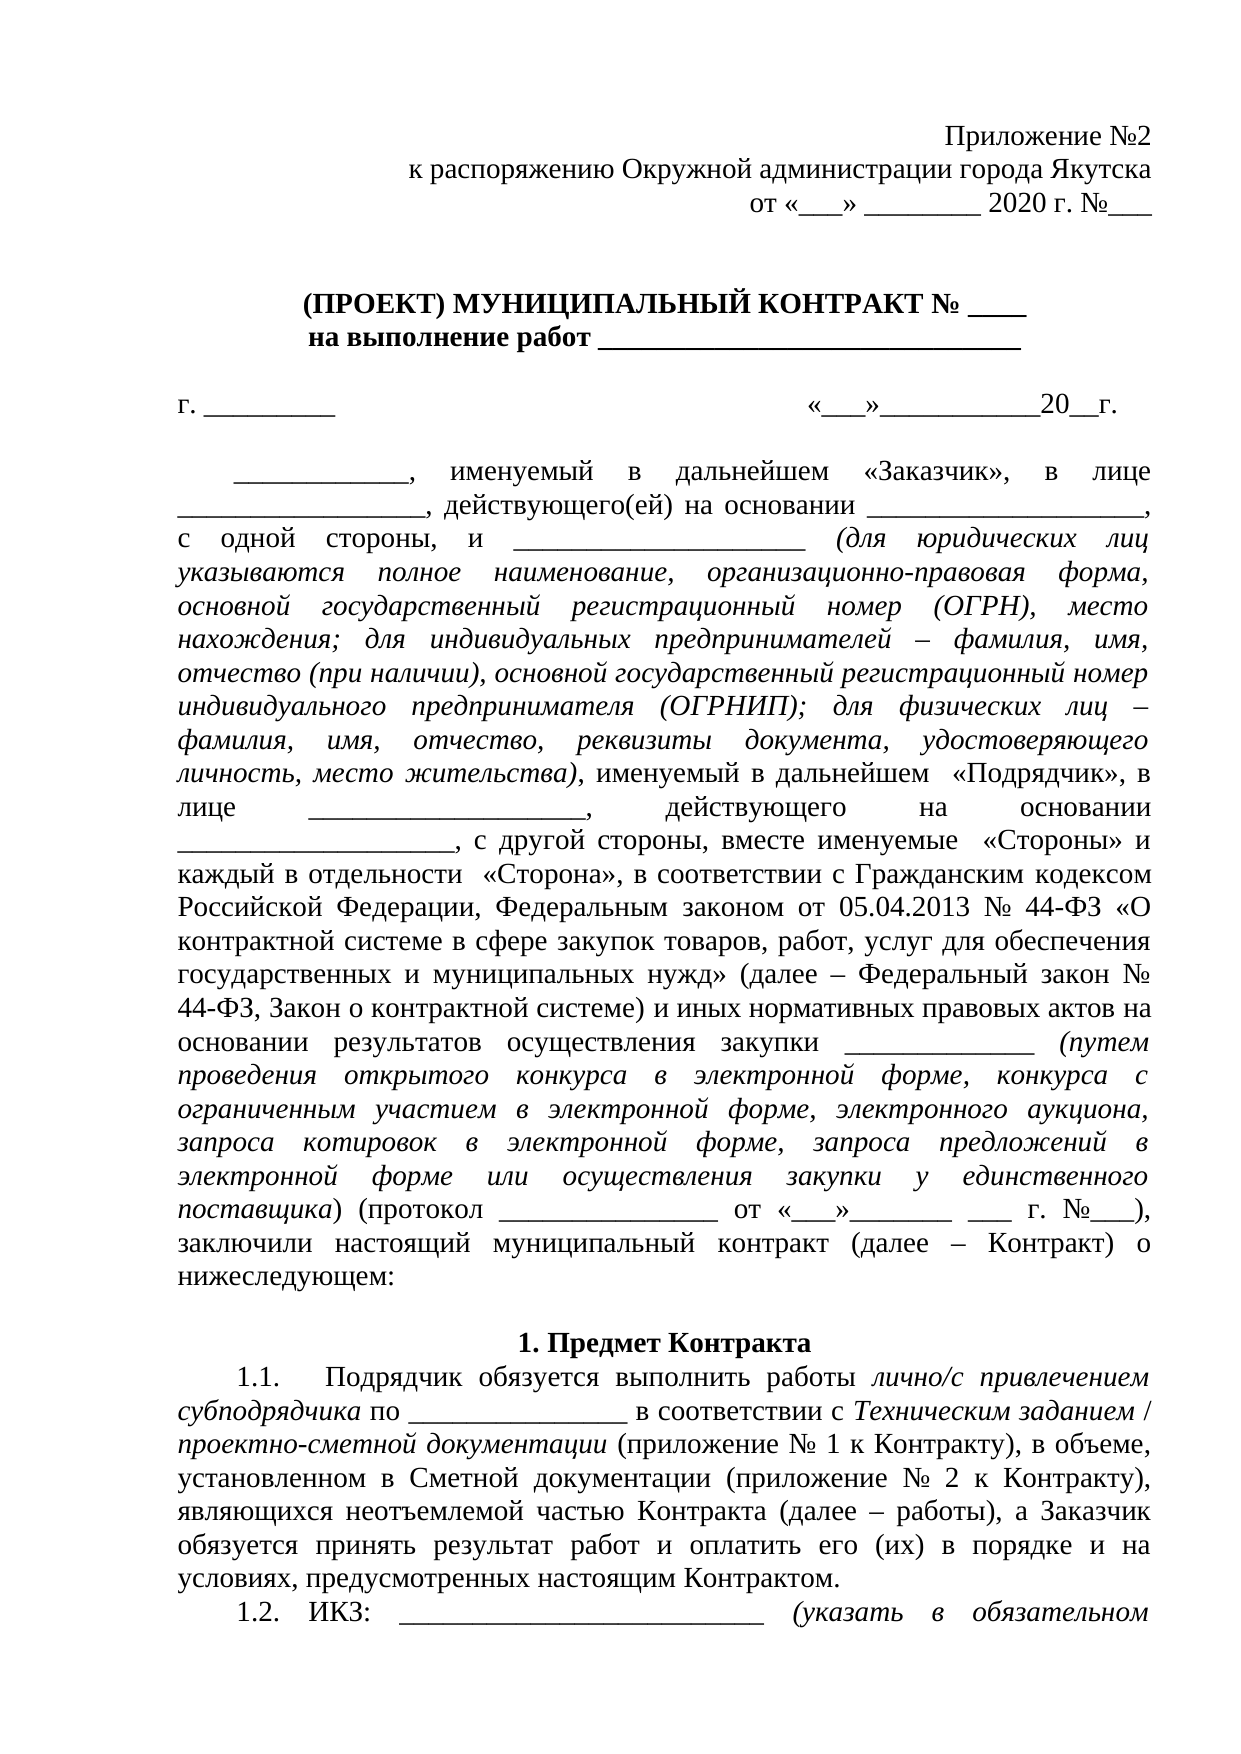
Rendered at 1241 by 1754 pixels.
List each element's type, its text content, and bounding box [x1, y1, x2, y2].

text (ПРОЕКТ) МУНИЦИПАЛЬНЫЙ КОНТРАКТ № ____ [177, 286, 1152, 319]
text 1.1. Подрядчик обязуется выполнить работы лично/с привлечением субподрядчика по _______________ в соответствии с Техническим заданием / проектно-сметной документации (приложение № 1 к Контракту), в объеме, установленном в Сметной документации (приложение № 2 к Контракту), являющихся неотъемлемой частью Контракта (далее – работы), а Заказчик обязуется принять результат работ и оплатить его (их) в порядке и на условиях, предусмотренных настоящим Контрактом. [177, 1359, 1152, 1594]
text Приложение №2 [177, 118, 1152, 152]
text на выполнение работ _____________________________ [177, 319, 1152, 353]
text ____________, именуемый в дальнейшем «Заказчик», в лице _________________, действующего(ей) на основании ___________________, с одной стороны, и ____________________ (для юридических лиц указываются полное наименование, организационно-правовая форма, основной государственный регистрационный номер (ОГРН), место нахождения; для индивидуальных предпринимателей – фамилия, имя, отчество (при наличии), основной государственный регистрационный номер индивидуального предпринимателя (ОГРНИП); для физических лиц – фамилия, имя, отчество, реквизиты документа, удостоверяющего личность, место жительства), именуемый в дальнейшем «Подрядчик», в лице ___________________, действующего на основании ___________________, с другой стороны, вместе именуемые «Стороны» и каждый в отдельности «Сторона», в соответствии с Гражданским кодексом Российской Федерации, Федеральным законом от 05.04.2013 № 44-ФЗ «О контрактной системе в сфере закупок товаров, работ, услуг для обеспечения государственных и муниципальных нужд» (далее – Федеральный закон № 44-ФЗ, Закон о контрактной системе) и иных нормативных правовых актов на основании результатов осуществления закупки _____________ (путем проведения открытого конкурса в электронной форме, конкурса с ограниченным участием в электронной форме, электронного аукциона, запроса котировок в электронной форме, запроса предложений в электронной форме или осуществления закупки у единственного поставщика) (протокол _______________ от «___»_______ ___ г. №___), заключили настоящий муниципальный контракт (далее – Контракт) о нижеследующем: [177, 453, 1152, 1292]
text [177, 1594, 1152, 1627]
text 1. Предмет Контракта [177, 1326, 1152, 1359]
text от «___» ________ 2020 г. №___ [177, 185, 1152, 219]
text к распоряжению Окружной администрации города Якутска [177, 152, 1152, 185]
text г. _________ «___»___________20__г. [177, 386, 1152, 420]
